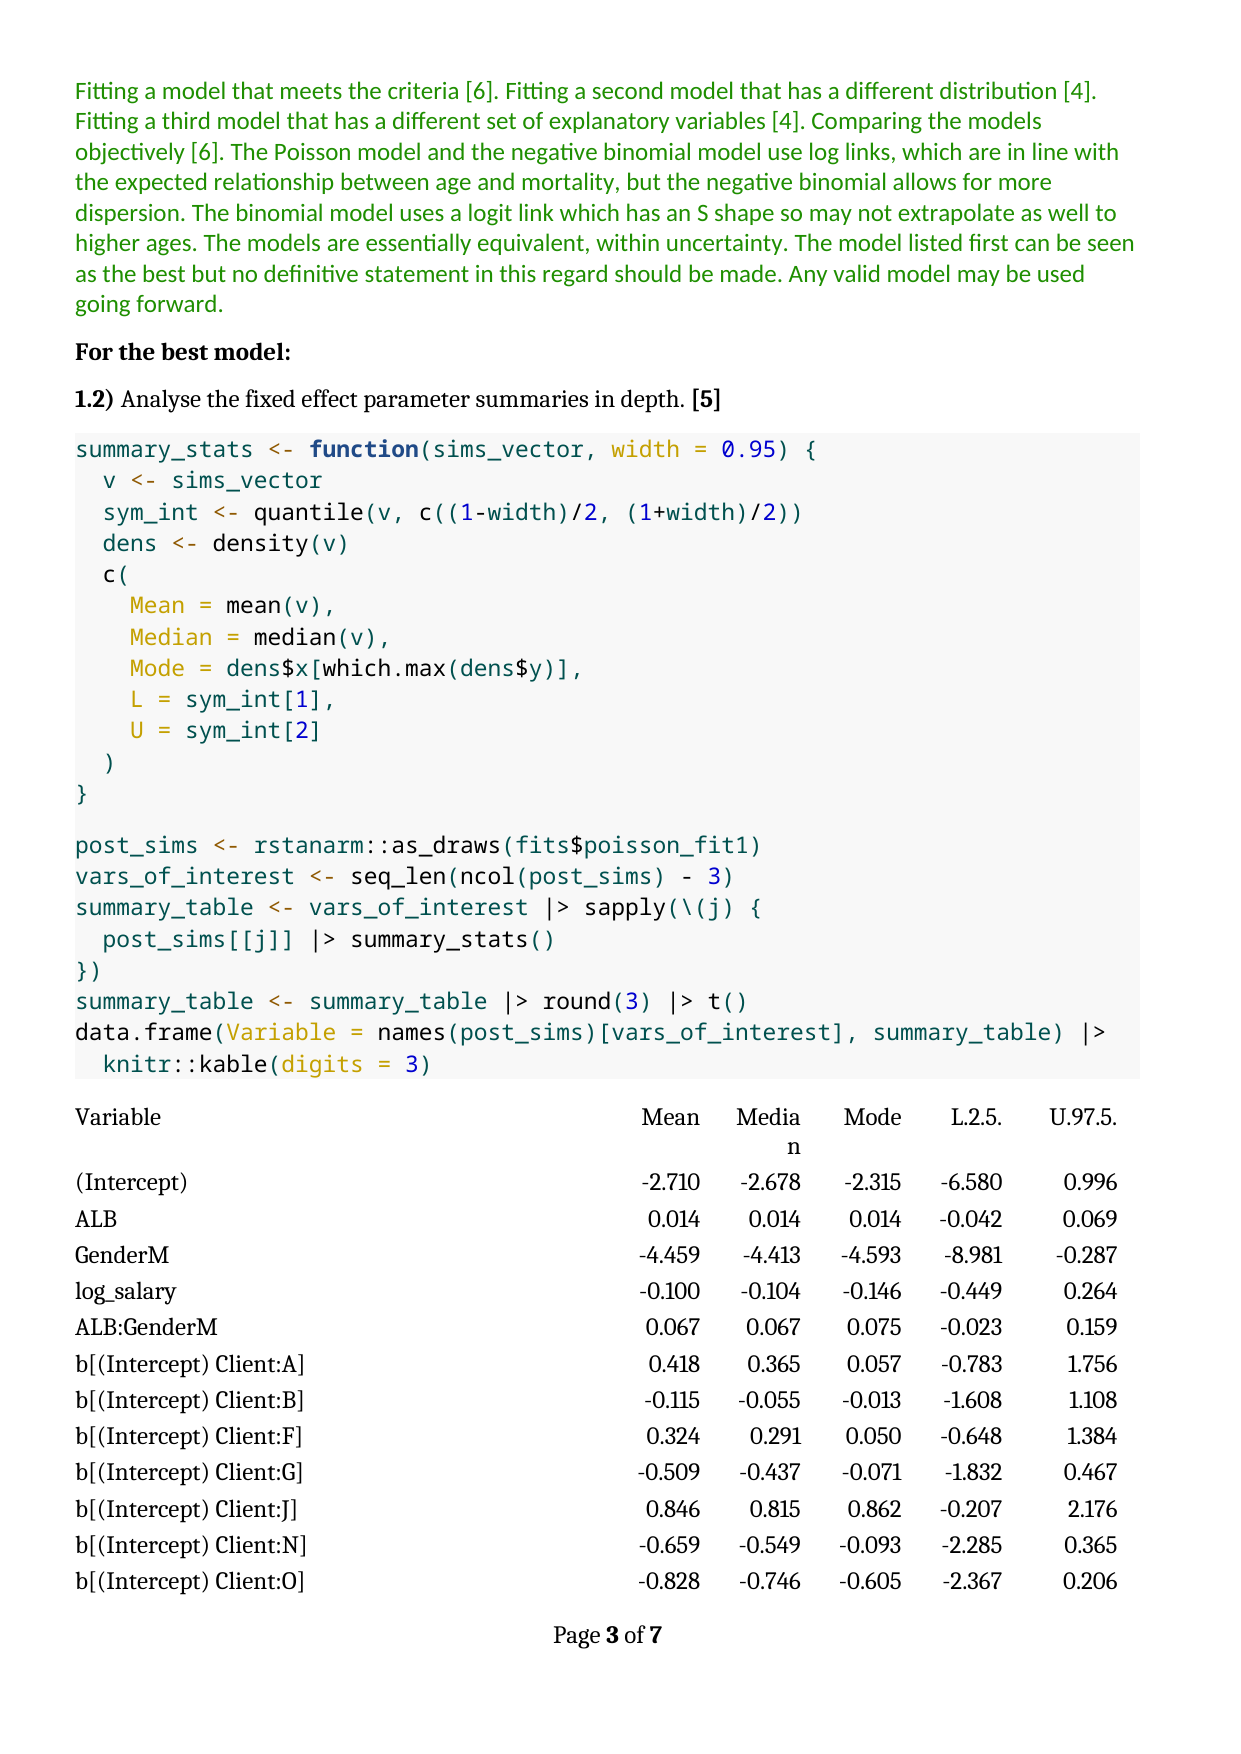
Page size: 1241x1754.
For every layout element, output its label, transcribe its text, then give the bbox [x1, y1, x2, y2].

table_cell ALB [64, 1201, 611, 1237]
table_cell 0.075 [812, 1310, 913, 1346]
table_cell b[(Intercept) Client:G] [64, 1455, 611, 1491]
table_cell 0.291 [711, 1418, 812, 1454]
table_cell -0.093 [812, 1527, 913, 1563]
table_cell -2.285 [913, 1527, 1013, 1563]
table_cell 2.176 [1013, 1491, 1128, 1527]
table_cell -0.055 [711, 1382, 812, 1418]
text For the best model: [75, 338, 1140, 367]
text post_sims <- rstanarm::as_draws(fits$poisson_fit1) vars_of_interest <- seq_len(ncol(post_sims) - 3) summary_table <- vars_of_interest |> sapply(\(j) { post_sims[[j]] |> summary_stats() }) summary_table <- summary_table |> round(3) |> t() data.frame(Variable = names(post_sims)[vars_of_interest], summary_table) |> knitr::kable(digits = 3) [75, 829, 1140, 1079]
table_cell b[(Intercept) Client:J] [64, 1491, 611, 1527]
table_cell ALB:GenderM [64, 1310, 611, 1346]
table_cell -0.783 [913, 1346, 1013, 1382]
table_cell 0.014 [711, 1201, 812, 1237]
table_cell 1.384 [1013, 1418, 1128, 1454]
table_header Mean [611, 1100, 711, 1164]
table_header Variable [64, 1100, 611, 1164]
table_cell 0.862 [812, 1491, 913, 1527]
table_cell b[(Intercept) Client:F] [64, 1418, 611, 1454]
table_cell -0.605 [812, 1563, 913, 1599]
table_header L.2.5. [913, 1100, 1013, 1164]
table_cell -2.367 [913, 1563, 1013, 1599]
table_cell 0.418 [611, 1346, 711, 1382]
table_cell -0.100 [611, 1273, 711, 1309]
table_cell 0.159 [1013, 1310, 1128, 1346]
table_cell 0.050 [812, 1418, 913, 1454]
table_cell -0.549 [711, 1527, 812, 1563]
table_cell -0.509 [611, 1455, 711, 1491]
table_cell 0.067 [611, 1310, 711, 1346]
table_cell 0.324 [611, 1418, 711, 1454]
table_cell 0.069 [1013, 1201, 1128, 1237]
table_cell -0.207 [913, 1491, 1013, 1527]
table_cell -6.580 [913, 1165, 1013, 1201]
table_cell 0.996 [1013, 1165, 1128, 1201]
table_cell 0.365 [711, 1346, 812, 1382]
table_cell log_salary [64, 1273, 611, 1309]
table_cell (Intercept) [64, 1165, 611, 1201]
table_cell GenderM [64, 1237, 611, 1273]
table_cell 0.206 [1013, 1563, 1128, 1599]
table_cell -0.437 [711, 1455, 812, 1491]
table_cell 0.467 [1013, 1455, 1128, 1491]
table_cell 1.756 [1013, 1346, 1128, 1382]
table_cell -0.449 [913, 1273, 1013, 1309]
table_cell -2.315 [812, 1165, 913, 1201]
table_header Mode [812, 1100, 913, 1164]
table_cell -0.071 [812, 1455, 913, 1491]
table_cell -0.146 [812, 1273, 913, 1309]
table_cell -0.042 [913, 1201, 1013, 1237]
table_cell 0.846 [611, 1491, 711, 1527]
table_cell -0.023 [913, 1310, 1013, 1346]
table_cell -0.828 [611, 1563, 711, 1599]
table_cell b[(Intercept) Client:O] [64, 1563, 611, 1599]
table_cell 0.815 [711, 1491, 812, 1527]
table_cell -0.104 [711, 1273, 812, 1309]
table_cell b[(Intercept) Client:N] [64, 1527, 611, 1563]
table_cell -8.981 [913, 1237, 1013, 1273]
table_cell -0.648 [913, 1418, 1013, 1454]
subtitle Fitting a model that meets the criteria [6]. Fitting a second model that has a different distribution [4]. Fitting a third model that has a different set of explanatory variables [4]. Comparing the models objectively [6]. The Poisson model and the negative binomial model use log links, which are in line with the expected relationship between age and mortality, but the negative binomial allows for more dispersion. The binomial model uses a logit link which has an S shape so may not extrapolate as well to higher ages. The models are essentially equivalent, within uncertainty. The model listed first can be seen as the best but no definitive statement in this regard should be made. Any valid model may be used going forward. [75, 75, 1140, 319]
table_cell -2.710 [611, 1165, 711, 1201]
table_cell 0.057 [812, 1346, 913, 1382]
table_cell -0.746 [711, 1563, 812, 1599]
table_cell -4.593 [812, 1237, 913, 1273]
table_header Median [711, 1100, 812, 1164]
table_cell 0.264 [1013, 1273, 1128, 1309]
table_cell 0.365 [1013, 1527, 1128, 1563]
table_cell -0.287 [1013, 1237, 1128, 1273]
table_cell 0.067 [711, 1310, 812, 1346]
table_cell 1.108 [1013, 1382, 1128, 1418]
table_cell -1.608 [913, 1382, 1013, 1418]
table_cell -0.115 [611, 1382, 711, 1418]
text 1.2) Analyse the fixed effect parameter summaries in depth. [5] [75, 385, 1140, 414]
table_cell -0.659 [611, 1527, 711, 1563]
table_cell -1.832 [913, 1455, 1013, 1491]
table_cell 0.014 [812, 1201, 913, 1237]
table_cell 0.014 [611, 1201, 711, 1237]
text summary_stats <- function(sims_vector, width = 0.95) { v <- sims_vector sym_int <- quantile(v, c((1-width)/2, (1+width)/2)) dens <- density(v) c( Mean = mean(v), Median = median(v), Mode = dens$x[which.max(dens$y)], L = sym_int[1], U = sym_int[2] ) } [89, 433, 1140, 808]
table_cell b[(Intercept) Client:B] [64, 1382, 611, 1418]
table_cell -4.459 [611, 1237, 711, 1273]
table_cell -2.678 [711, 1165, 812, 1201]
table_cell -4.413 [711, 1237, 812, 1273]
table_header U.97.5. [1013, 1100, 1128, 1164]
table_cell -0.013 [812, 1382, 913, 1418]
table_cell b[(Intercept) Client:A] [64, 1346, 611, 1382]
